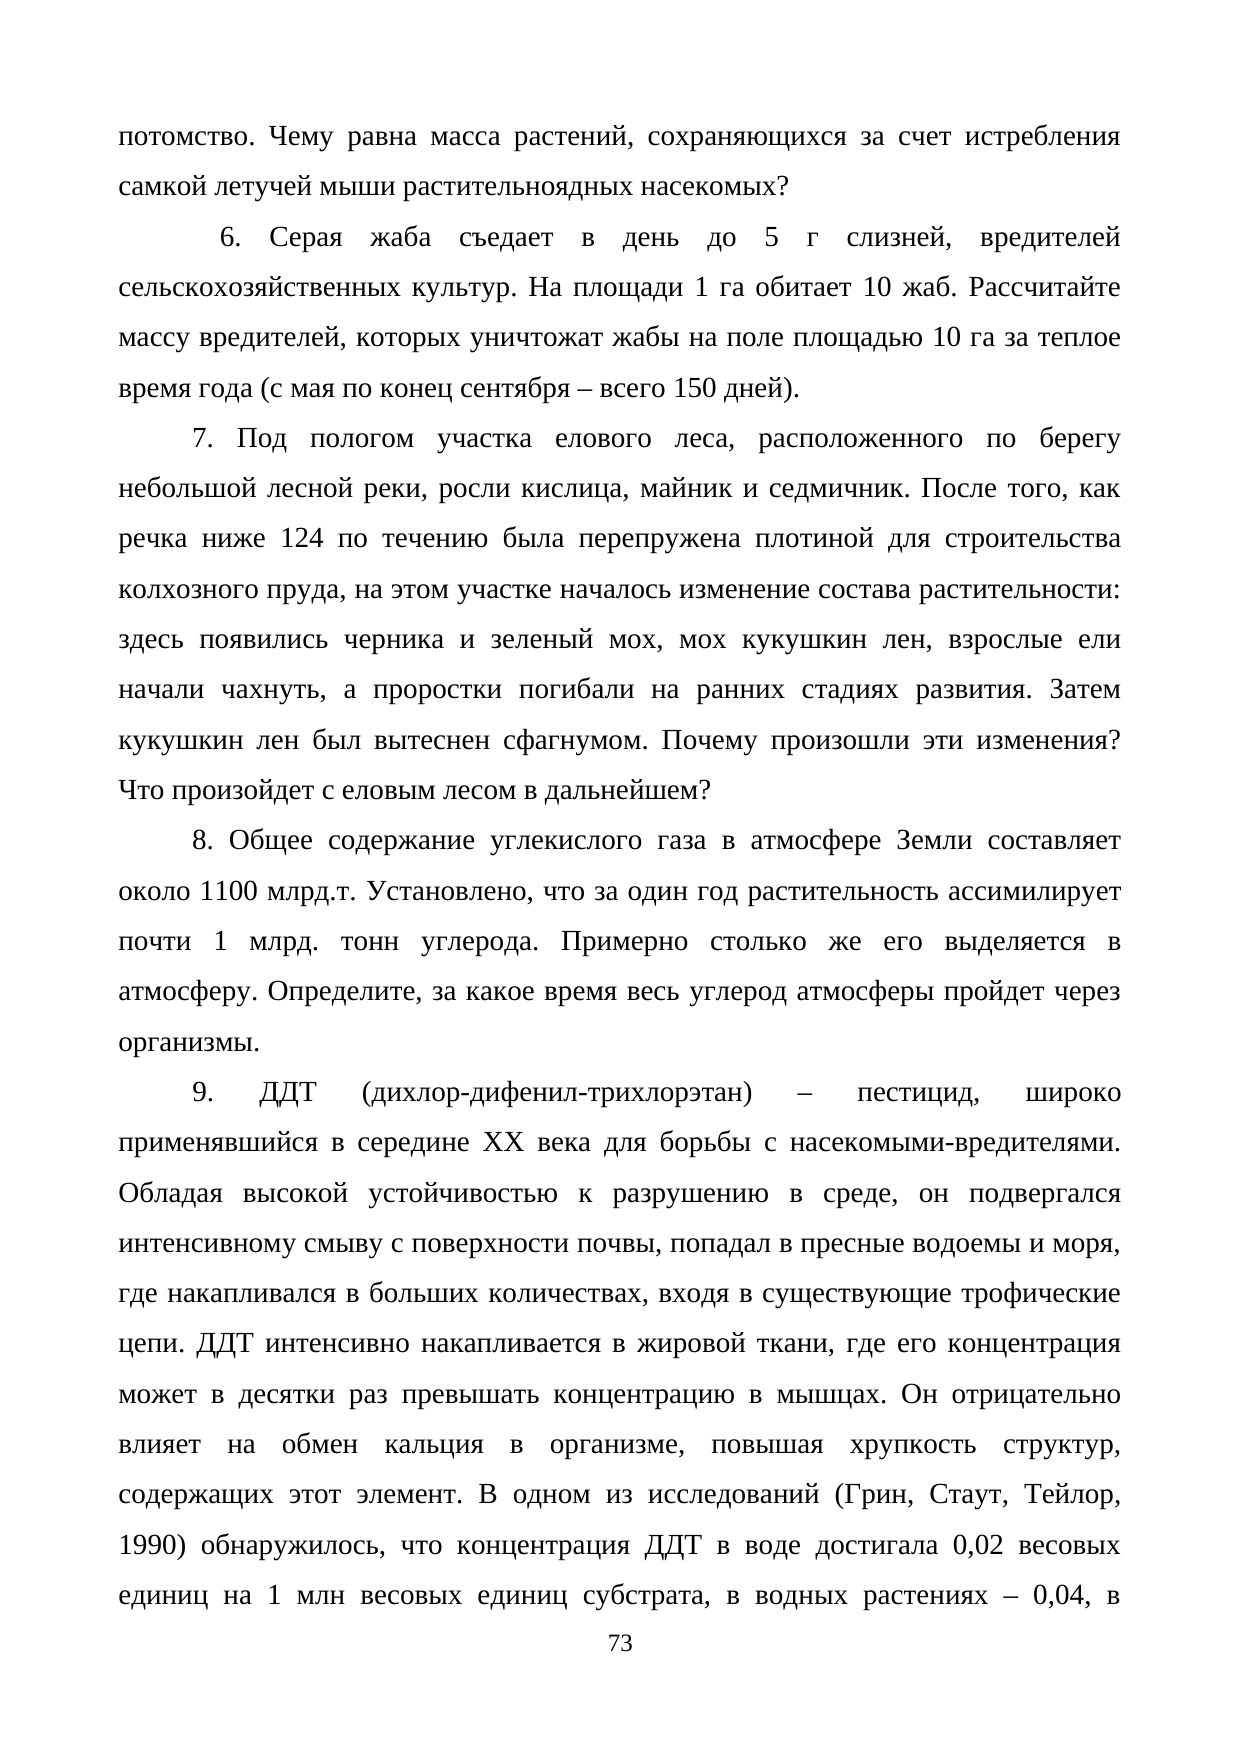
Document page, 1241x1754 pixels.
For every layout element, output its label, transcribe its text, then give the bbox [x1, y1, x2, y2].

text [118, 118, 1122, 202]
text 7. Под пологом участка елового леса, расположенного по берегу небольшой лесной реки, росли кислица, майник и седмичник. После того, как речка ниже 124 по течению была перепружена плотиной для строительства колхозного пруда, на этом участке началось изменение состава растительности: здесь появились черника и зеленый мох, мох кукушкин лен, взрослые ели начали чахнуть, а проростки погибали на ранних стадиях развития. Затем кукушкин лен был вытеснен сфагнумом. Почему произошли эти изменения? Что произойдет с еловым лесом в дальнейшем? [118, 420, 1122, 806]
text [118, 1074, 1122, 1611]
text 6. Серая жаба съедает в день до 5 г слизней, вредителей сельскохозяйственных культур. На площади 1 га обитает 10 жаб. Рассчитайте массу вредителей, которых уничтожат жабы на поле площадью 10 га за теплое время года (с мая по конец сентября – всего 150 дней). [118, 219, 1122, 403]
text 8. Общее содержание углекислого газа в атмосфере Земли составляет около 1100 млрд.т. Установлено, что за один год растительность ассимилирует почти 1 млрд. тонн углерода. Примерно столько же его выделяется в атмосферу. Определите, за какое время весь углерод атмосферы пройдет через организмы. [118, 822, 1122, 1057]
